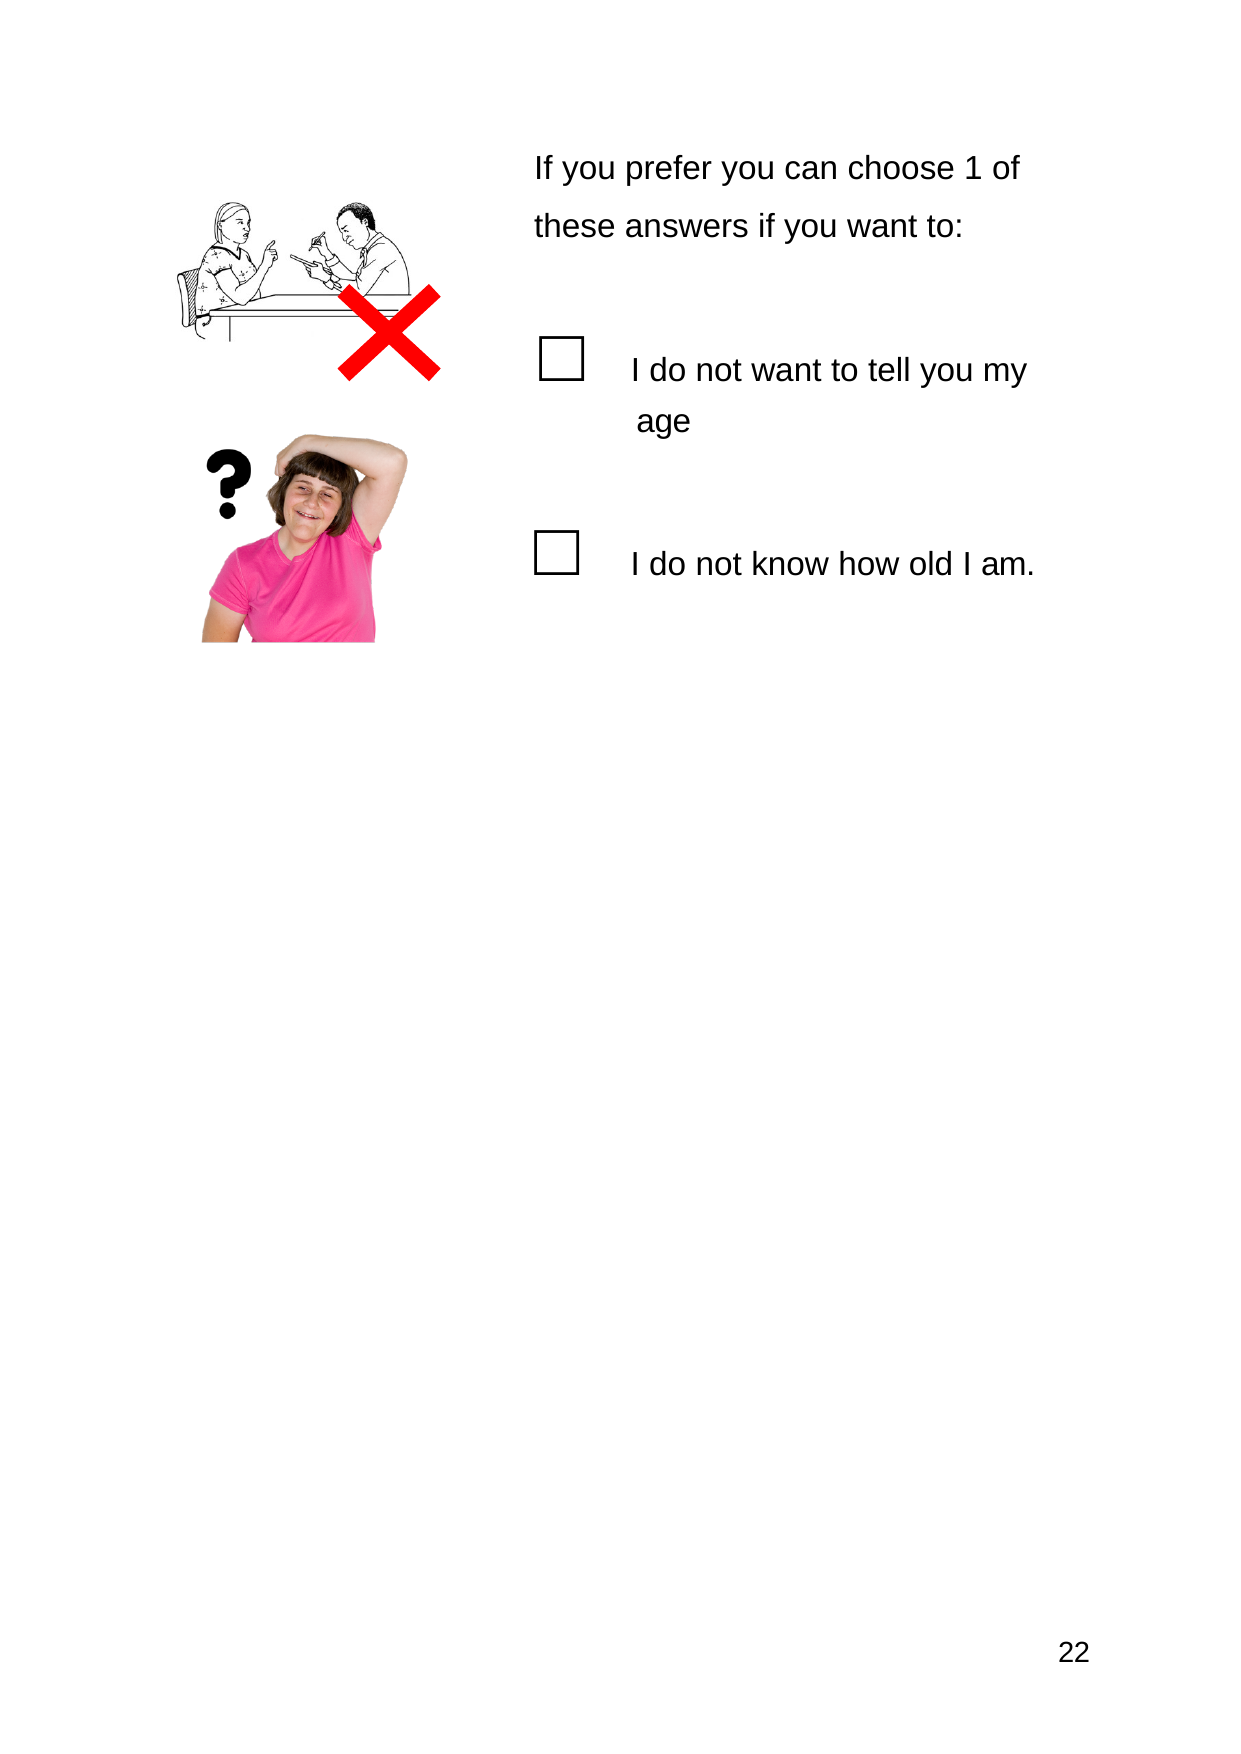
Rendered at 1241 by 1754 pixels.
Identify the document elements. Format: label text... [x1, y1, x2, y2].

picture [175, 200, 412, 342]
picture [194, 429, 413, 647]
list I do not know how old I am. [534, 505, 1155, 591]
text If you prefer you can choose 1 of these answers if you want to: [534, 148, 1095, 244]
picture [403, 325, 412, 341]
list I do not want to tell you my age [539, 311, 1027, 439]
